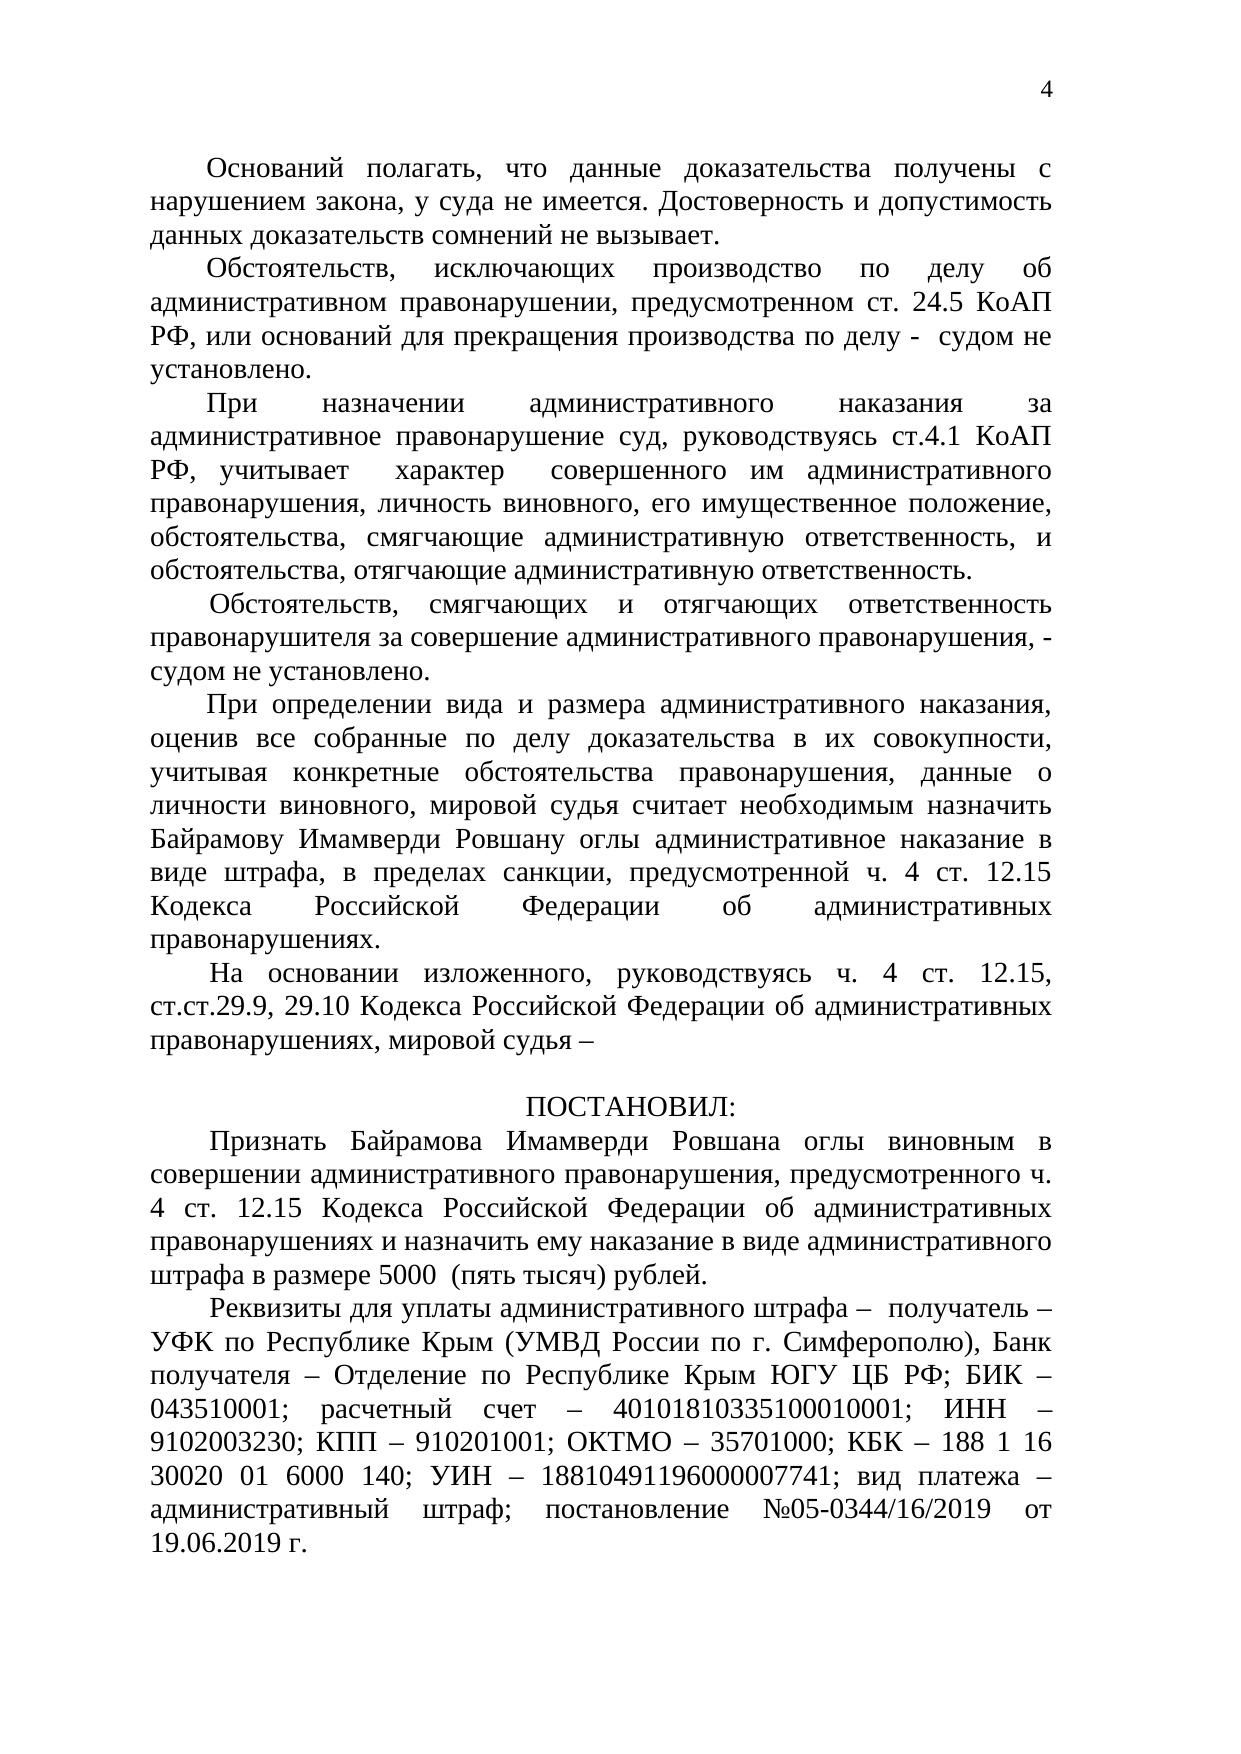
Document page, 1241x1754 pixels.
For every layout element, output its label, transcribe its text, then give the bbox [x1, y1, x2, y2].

text При определении вида и размера административного наказания, оценив все собранные по делу доказательства в их совокупности, учитывая конкретные обстоятельства правонарушения, данные о личности виновного, мировой судья считает необходимым назначить Байрамову Имамверди Ровшану оглы административное наказание в виде штрафа, в пределах санкции, предусмотренной ч. 4 ст. 12.15 Кодекса Российской Федерации об административных правонарушениях. [150, 687, 1053, 955]
text Оснований полагать, что данные доказательства получены с нарушением закона, у суда не имеется. Достоверность и допустимость данных доказательств сомнений не вызывает. [150, 150, 1053, 251]
text На основании изложенного, руководствуясь ч. 4 ст. 12.15, ст.ст.29.9, 29.10 Кодекса Российской Федерации об административных правонарушениях, мировой судья – [150, 955, 1053, 1056]
text Обстоятельств, исключающих производство по делу об административном правонарушении, предусмотренном ст. 24.5 КоАП РФ, или оснований для прекращения производства по делу - судом не установлено. [150, 251, 1053, 385]
text Признать Байрамова Имамверди Ровшана оглы виновным в совершении административного правонарушения, предусмотренного ч. 4 ст. 12.15 Кодекса Российской Федерации об административных правонарушениях и назначить ему наказание в виде административного штрафа в размере 5000 (пять тысяч) рублей. [150, 1123, 1053, 1290]
text Обстоятельств, смягчающих и отягчающих ответственность правонарушителя за совершение административного правонарушения, - судом не установлено. [150, 586, 1053, 687]
text Реквизиты для уплаты административного штрафа – получатель – УФК по Республике Крым (УМВД России по г. Симферополю), Банк получателя – Отделение по Республике Крым ЮГУ ЦБ РФ; БИК – 043510001; расчетный счет – 40101810335100010001; ИНН – 9102003230; КПП – 910201001; ОКТМО – 35701000; КБК – 188 1 16 30020 01 6000 140; УИН – 18810491196000007741; вид платежа – административный штраф; постановление №05-0344/16/2019 от 19.06.2019 г. [150, 1290, 1053, 1559]
text При назначении административного наказания за административное правонарушение суд, руководствуясь ст.4.1 КоАП РФ, учитывает характер совершенного им административного правонарушения, личность виновного, его имущественное положение, обстоятельства, смягчающие административную ответственность, и обстоятельства, отягчающие административную ответственность. [150, 385, 1053, 586]
text ПОСТАНОВИЛ: [150, 1089, 1053, 1123]
